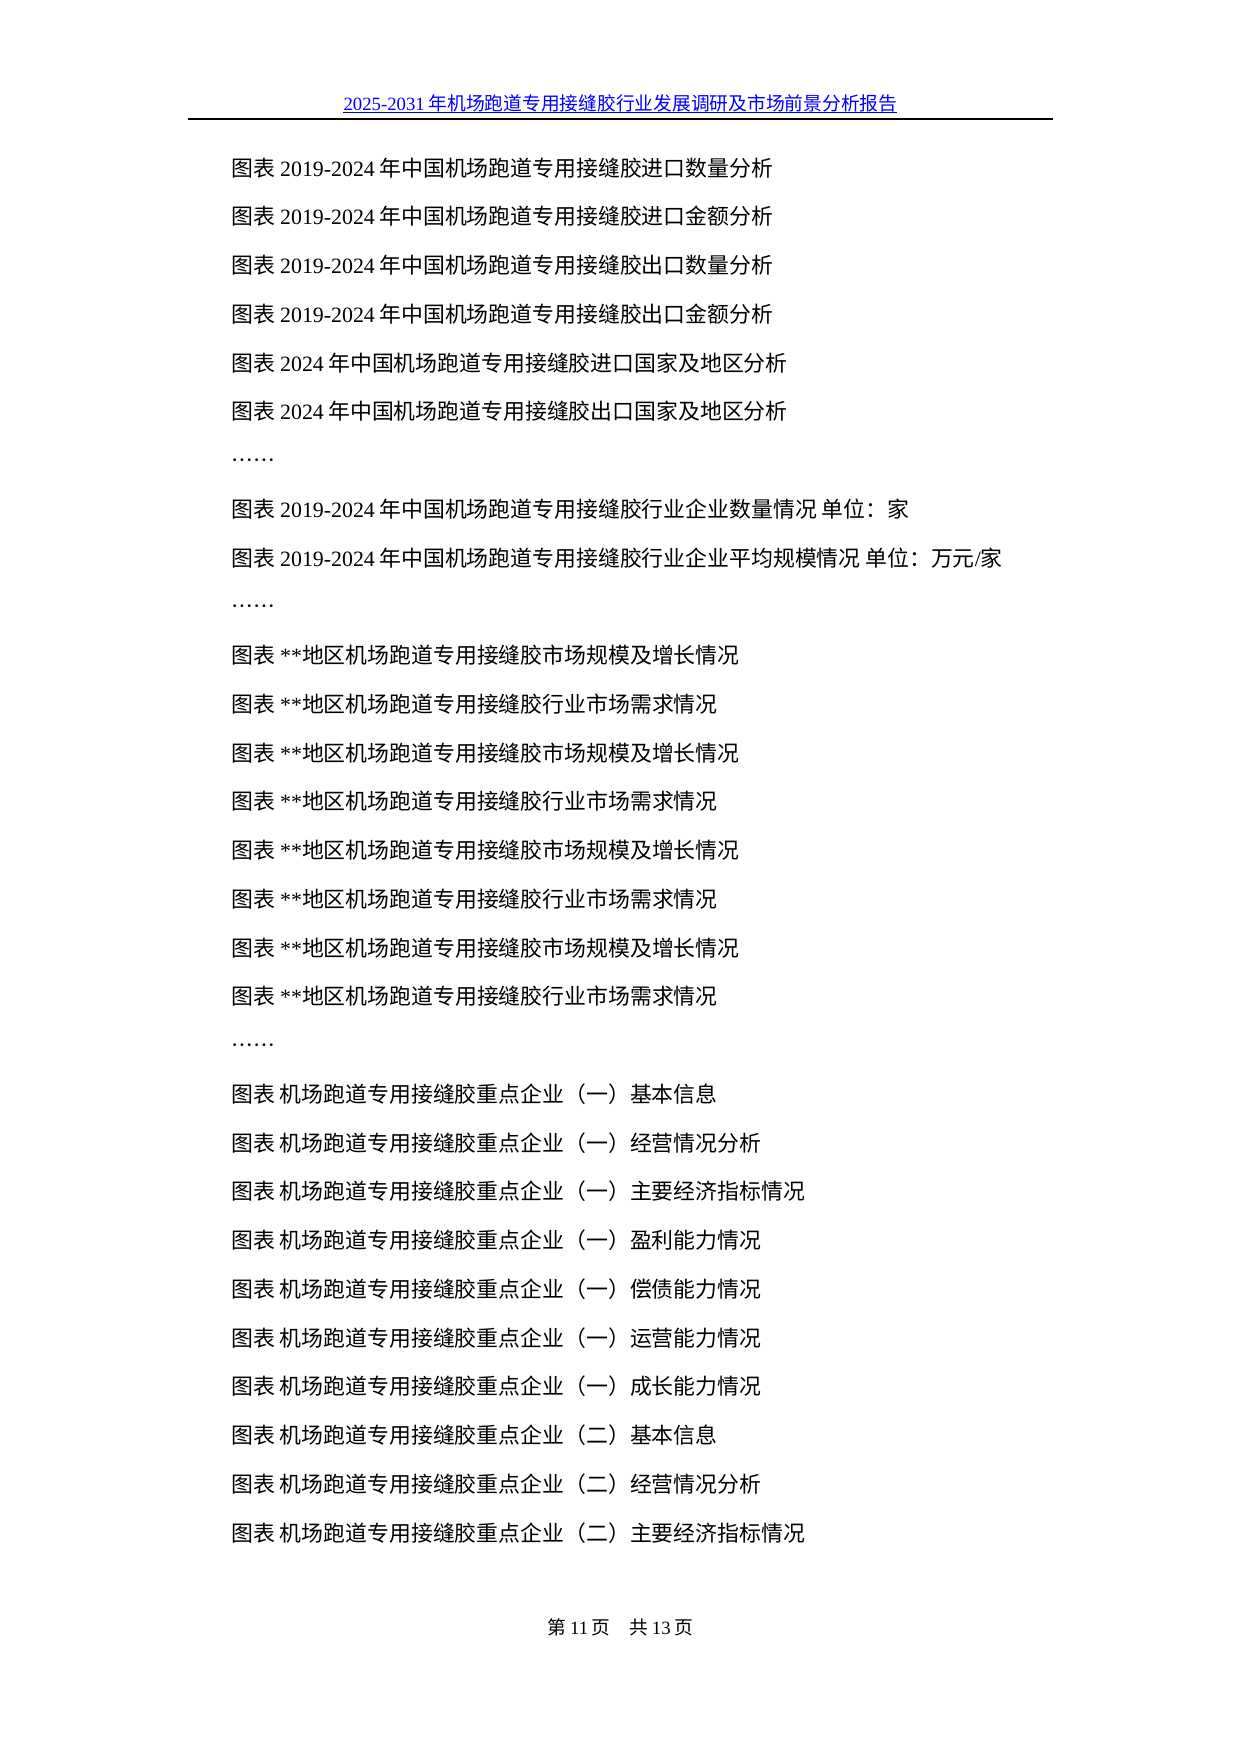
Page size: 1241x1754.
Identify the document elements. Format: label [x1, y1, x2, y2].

text [187, 150, 1053, 1548]
